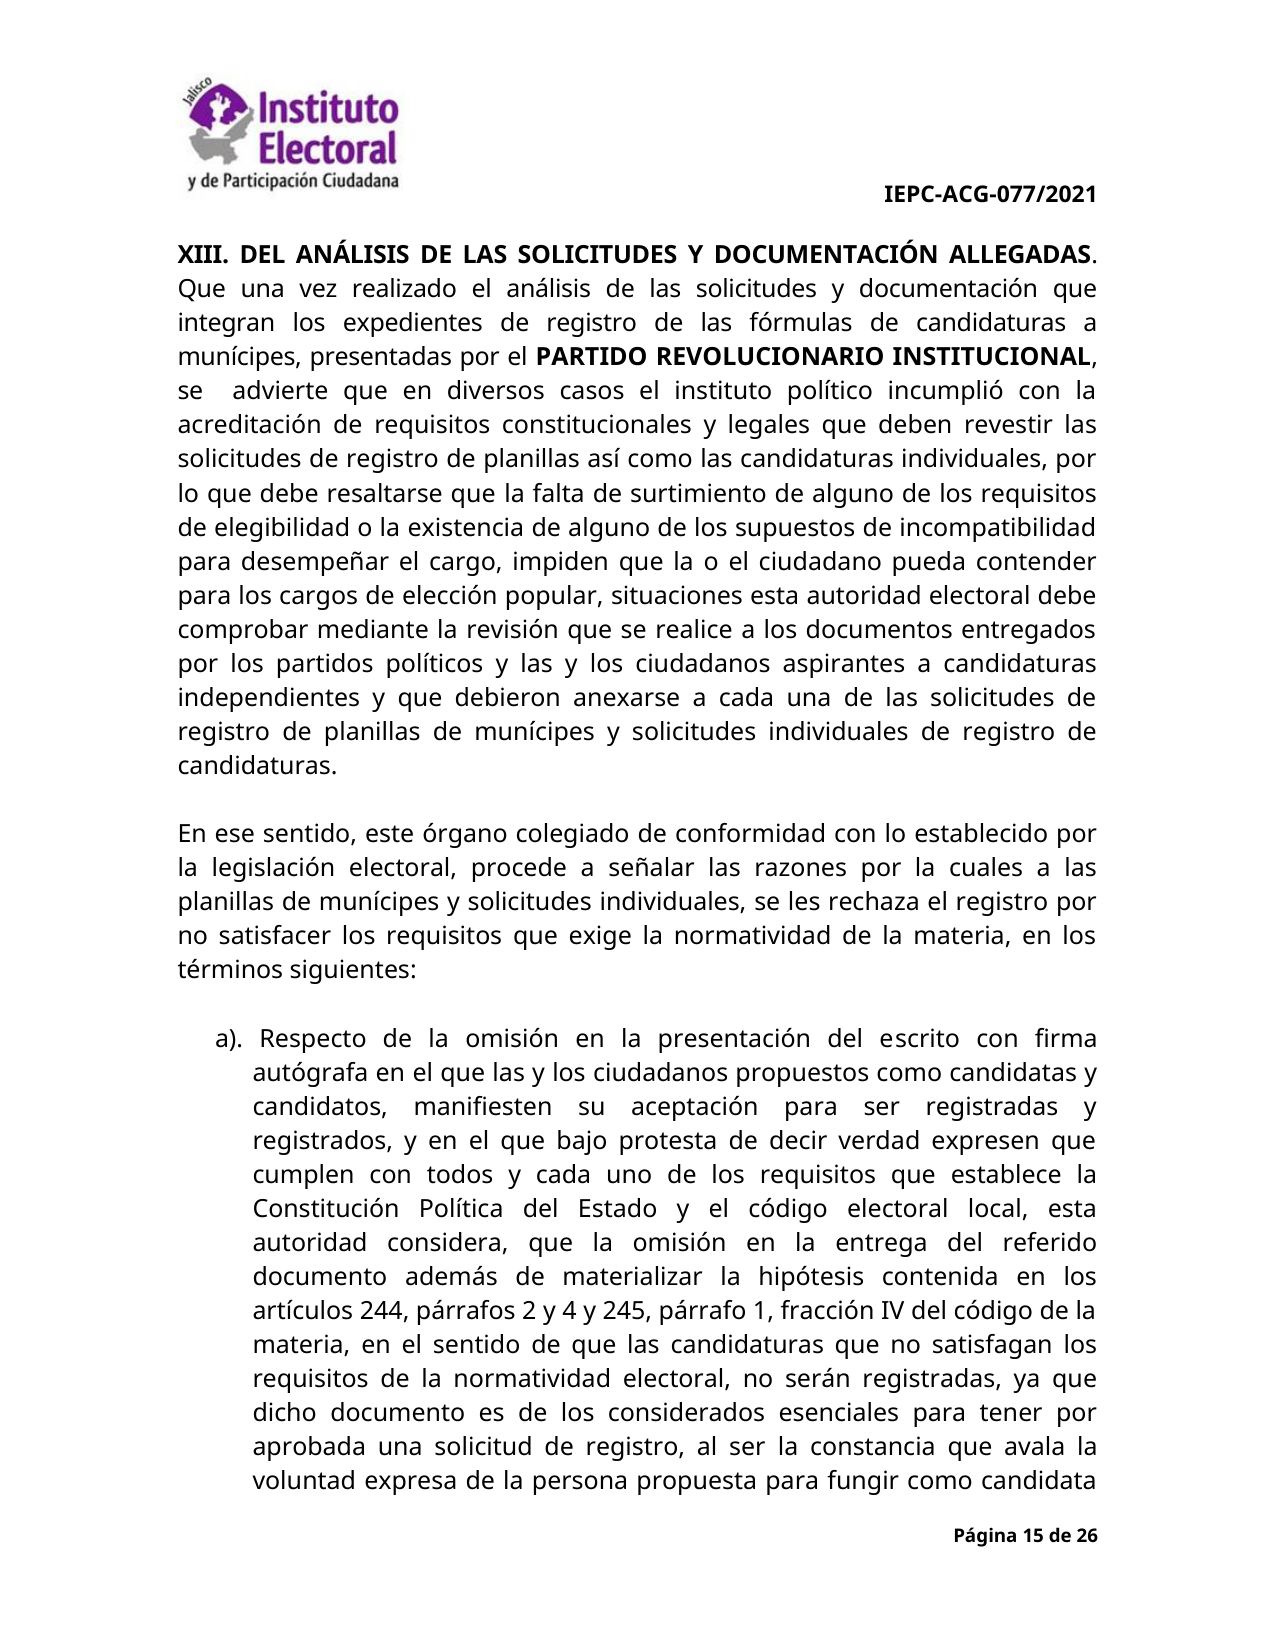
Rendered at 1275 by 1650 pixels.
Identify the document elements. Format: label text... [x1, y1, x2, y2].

text En ese sentido, este órgano colegiado de conformidad con lo establecido por la legislación electoral, procede a señalar las razones por la cuales a las planillas de munícipes y solicitudes individuales, se les rechaza el registro por no satisfacer los requisitos que exige la normatividad de la materia, en los términos siguientes: [177, 816, 1098, 986]
picture [177, 73, 406, 202]
text XIII. DEL ANÁLISIS DE LAS SOLICITUDES Y DOCUMENTACIÓN ALLEGADAS. Que una vez realizado el análisis de las solicitudes y documentación que integran los expedientes de registro de las fórmulas de candidaturas a munícipes, presentadas por el PARTIDO REVOLUCIONARIO INSTITUCIONAL, se advierte que en diversos casos el instituto político incumplió con la acreditación de requisitos constitucionales y legales que deben revestir las solicitudes de registro de planillas así como las candidaturas individuales, por lo que debe resaltarse que la falta de surtimiento de alguno de los requisitos de elegibilidad o la existencia de alguno de los supuestos de incompatibilidad para desempeñar el cargo, impiden que la o el ciudadano pueda contender para los cargos de elección popular, situaciones esta autoridad electoral debe comprobar mediante la revisión que se realice a los documentos entregados por los partidos políticos y las y los ciudadanos aspirantes a candidaturas independientes y que debieron anexarse a cada una de las solicitudes de registro de planillas de munícipes y solicitudes individuales de registro de candidaturas. [177, 237, 1098, 782]
